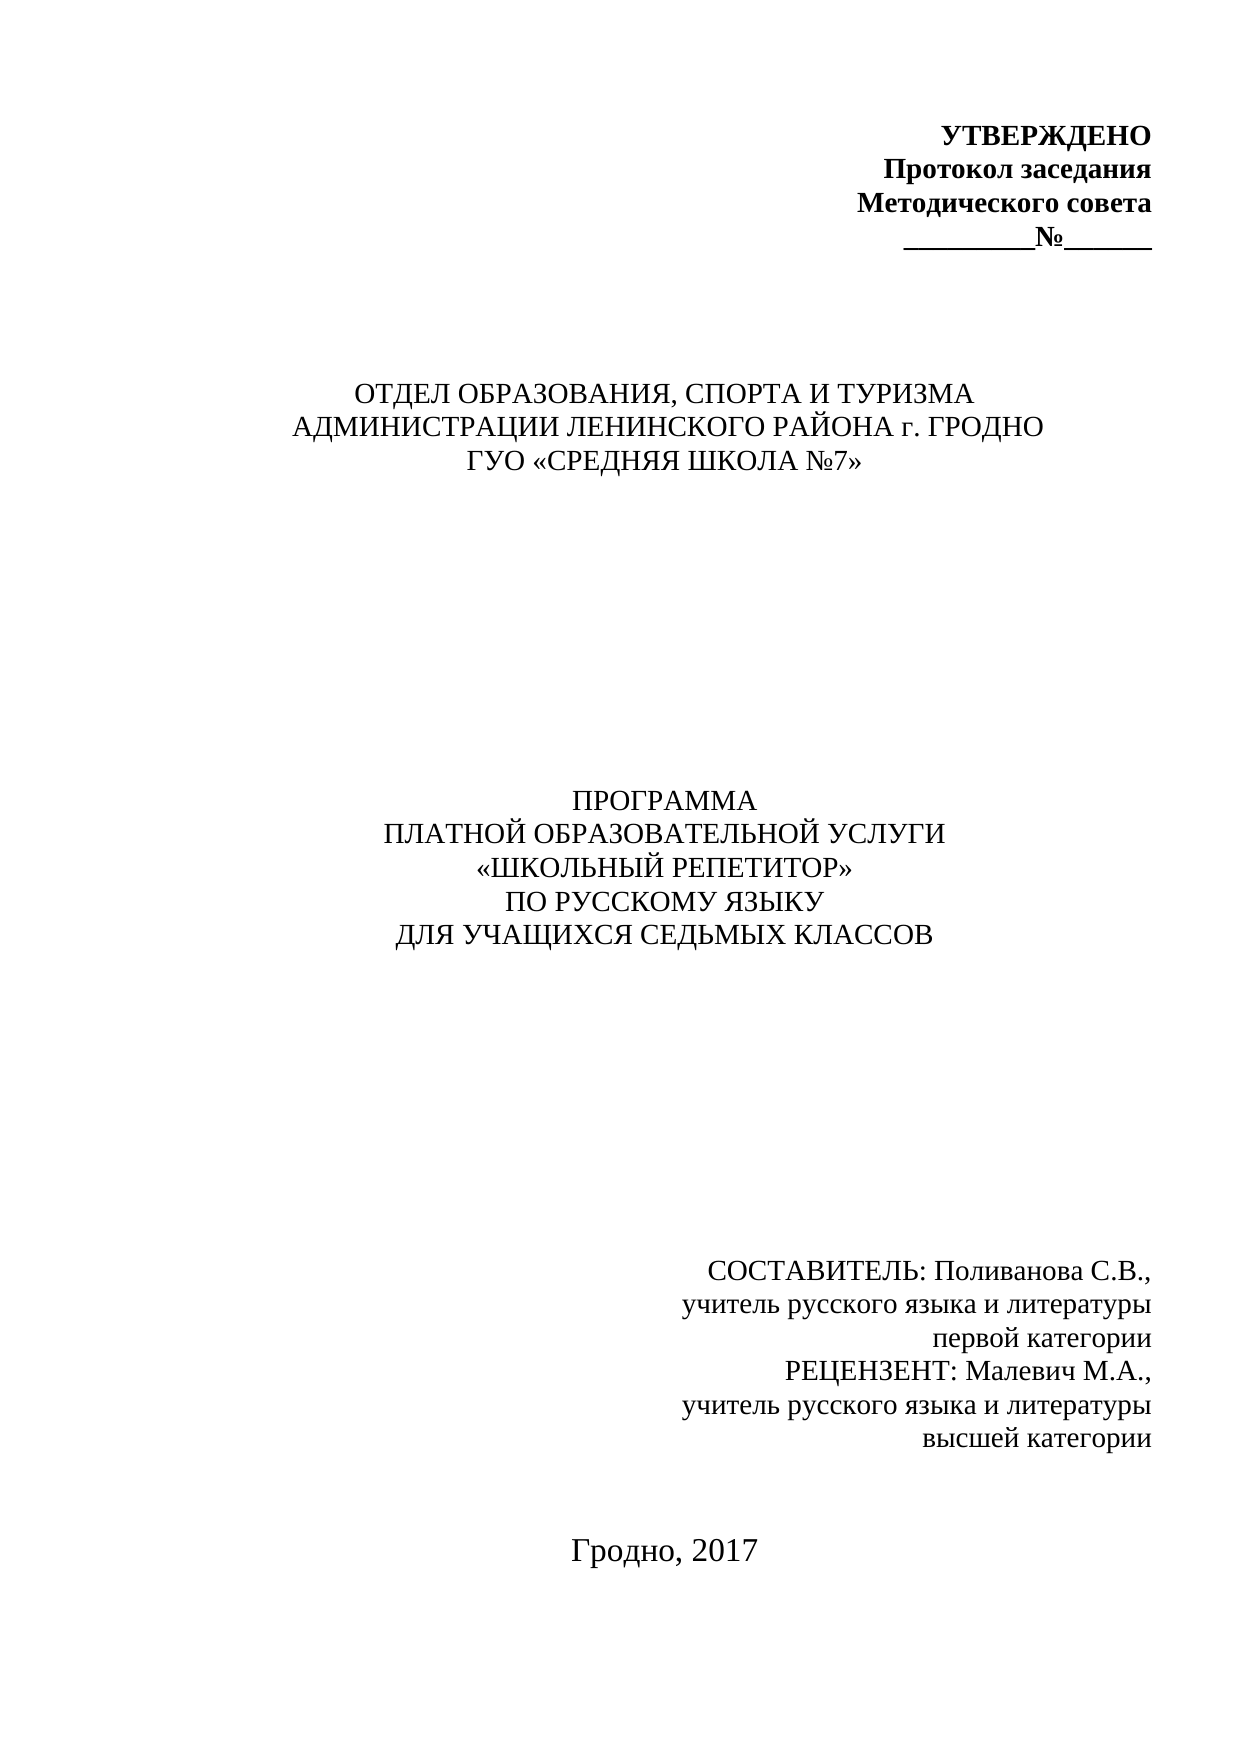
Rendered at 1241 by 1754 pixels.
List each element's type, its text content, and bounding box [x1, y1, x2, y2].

text ПО РУССКОМУ ЯЗЫКУ [177, 884, 1152, 917]
text АДМИНИСТРАЦИИ ЛЕНИНСКОГО РАЙОНА г. ГРОДНО [177, 409, 1152, 443]
text ГУО «СРЕДНЯЯ ШКОЛА №7» [177, 443, 1152, 476]
text ПРОГРАММА [177, 783, 1152, 817]
text высшей категории [177, 1420, 1152, 1454]
text ПЛАТНОЙ ОБРАЗОВАТЕЛЬНОЙ УСЛУГИ «Школьный репетитор» [177, 817, 1152, 884]
text Методического совета [177, 185, 1152, 219]
text СОСТАВИТЕЛЬ: Поливанова С.В., [177, 1253, 1152, 1286]
text Гродно, 2017 [177, 1531, 1152, 1569]
text РЕЦЕНЗЕНТ: Малевич М.А., [177, 1353, 1152, 1387]
text ОТДЕЛ ОБРАЗОВАНИЯ, СПОРТА И ТУРИЗМА [177, 376, 1152, 409]
text учитель русского языка и литературы [177, 1387, 1152, 1420]
text УТВЕРЖДЕНО [177, 118, 1152, 152]
text _________№______ [177, 219, 1152, 252]
text ДЛЯ УЧАЩИХСЯ СЕДЬМЫХ КЛАССОВ [177, 917, 1152, 951]
text Протокол заседания [177, 152, 1152, 185]
text первой категории [177, 1320, 1152, 1353]
text учитель русского языка и литературы [177, 1286, 1152, 1320]
